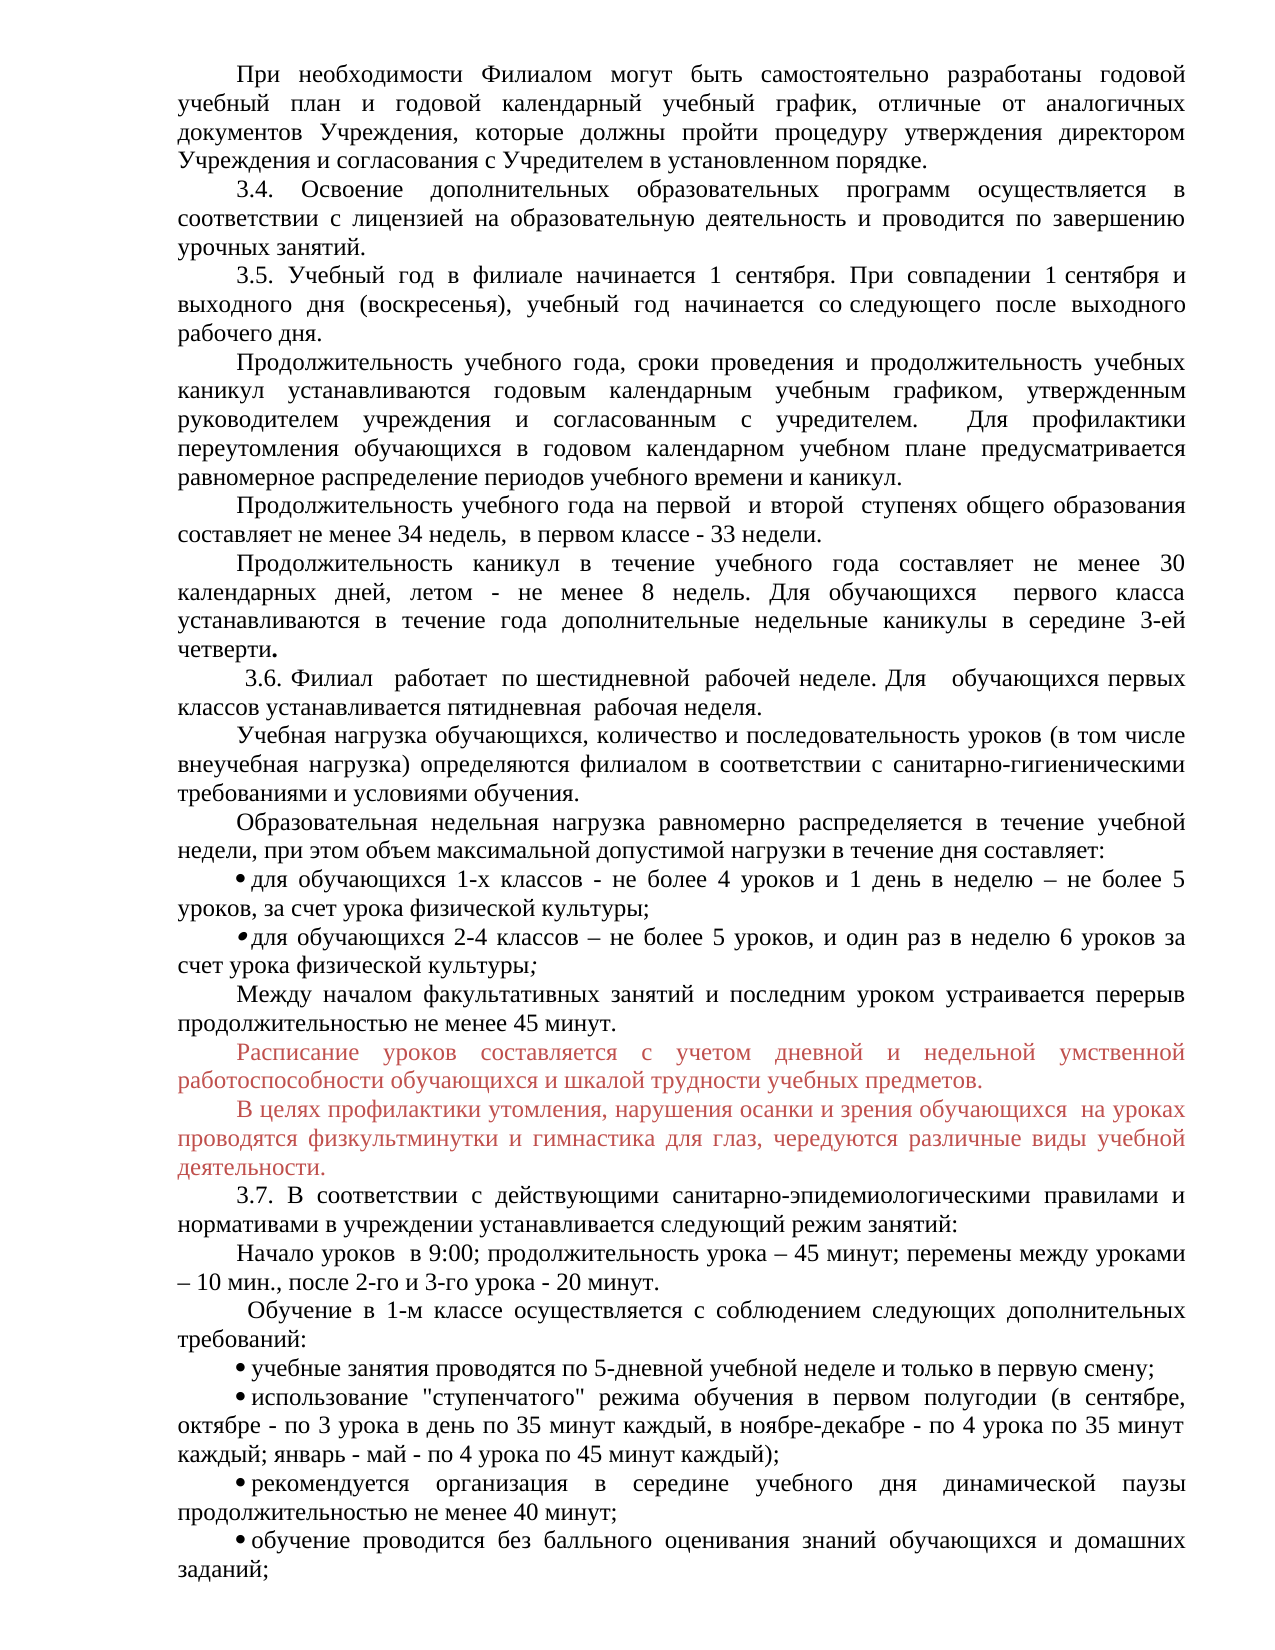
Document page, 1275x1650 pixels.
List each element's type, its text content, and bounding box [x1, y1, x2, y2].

text Образовательная недельная нагрузка равномерно распределяется в течение учебной недели, при этом объем максимальной допустимой нагрузки в течение дня составляет: [177, 807, 1186, 864]
text Расписание уроков составляется с учетом дневной и недельной умственной работоспособности обучающихся и шкалой трудности учебных предметов. [177, 1037, 1186, 1094]
list рекомендуется организация в середине учебного дня динамической паузы продолжительностью не менее 40 минут; [177, 1468, 1186, 1525]
text Продолжительность учебного года на первой и второй ступенях общего образования составляет не менее 34 недель, в первом классе - 33 недели. [177, 490, 1186, 548]
list использование "ступенчатого" режима обучения в первом полугодии (в сентябре, октябре - по 3 урока в день по 35 минут каждый, в ноябре-декабре - по 4 урока по 35 минут каждый; январь - май - по 4 урока по 45 минут каждый); [177, 1382, 1186, 1468]
text Обучение в 1-м классе осуществляется с соблюдением следующих дополнительных требований: [177, 1295, 1186, 1353]
list для обучающихся 2-4 классов – не более 5 уроков, и один раз в неделю 6 уроков за счет урока физической культуры; [177, 922, 1186, 979]
text Учебная нагрузка обучающихся, количество и последовательность уроков (в том числе внеучебная нагрузка) определяются филиалом в соответствии с санитарно-гигиеническими требованиями и условиями обучения. [177, 720, 1186, 807]
text 3.6. Филиал работает по шестидневной рабочей неделе. Для обучающихся первых классов устанавливается пятидневная рабочая неделя. [177, 663, 1186, 720]
text Между началом факультативных занятий и последним уроком устраивается перерыв продолжительностью не менее 45 минут. [177, 979, 1186, 1037]
text 3.5. Учебный год в филиале начинается 1 сентября. При совпадении 1 сентября и выходного дня (воскресенья), учебный год начинается со следующего после выходного рабочего дня. [177, 260, 1186, 347]
text В целях профилактики утомления, нарушения осанки и зрения обучающихся на уроках проводятся физкультминутки и гимнастика для глаз, чередуются различные виды учебной деятельности. [177, 1094, 1186, 1180]
text При необходимости Филиалом могут быть самостоятельно разработаны годовой учебный план и годовой календарный учебный график, отличные от аналогичных документов Учреждения, которые должны пройти процедуру утверждения директором Учреждения и согласования с Учредителем в установленном порядке. [177, 59, 1186, 174]
text Продолжительность учебного года, сроки проведения и продолжительность учебных каникул устанавливаются годовым календарным учебным графиком, утвержденным руководителем учреждения и согласованным с учредителем. Для профилактики переутомления обучающихся в годовом календарном учебном плане предусматривается равномерное распределение периодов учебного времени и каникул. [177, 347, 1186, 490]
text Начало уроков в 9:00; продолжительность урока – 45 минут; перемены между уроками – 10 мин., после 2-го и 3-го урока - 20 минут. [177, 1238, 1186, 1295]
list обучение проводится без балльного оценивания знаний обучающихся и домашних заданий; [177, 1525, 1186, 1583]
list учебные занятия проводятся по 5-дневной учебной неделе и только в первую смену; [177, 1353, 1186, 1382]
text Продолжительность каникул в течение учебного года составляет не менее 30 календарных дней, летом - не менее 8 недель. Для обучающихся первого класса устанавливаются в течение года дополнительные недельные каникулы в середине 3-ей четверти. [177, 548, 1186, 663]
text 3.7. В соответствии с действующими санитарно-эпидемиологическими правилами и нормативами в учреждении устанавливается следующий режим занятий: [177, 1180, 1186, 1238]
list для обучающихся 1-х классов - не более 4 уроков и 1 день в неделю – не более 5 уроков, за счет урока физической культуры; [177, 864, 1186, 922]
text 3.4. Освоение дополнительных образовательных программ осуществляется в соответствии с лицензией на образовательную деятельность и проводится по завершению урочных занятий. [177, 174, 1186, 260]
